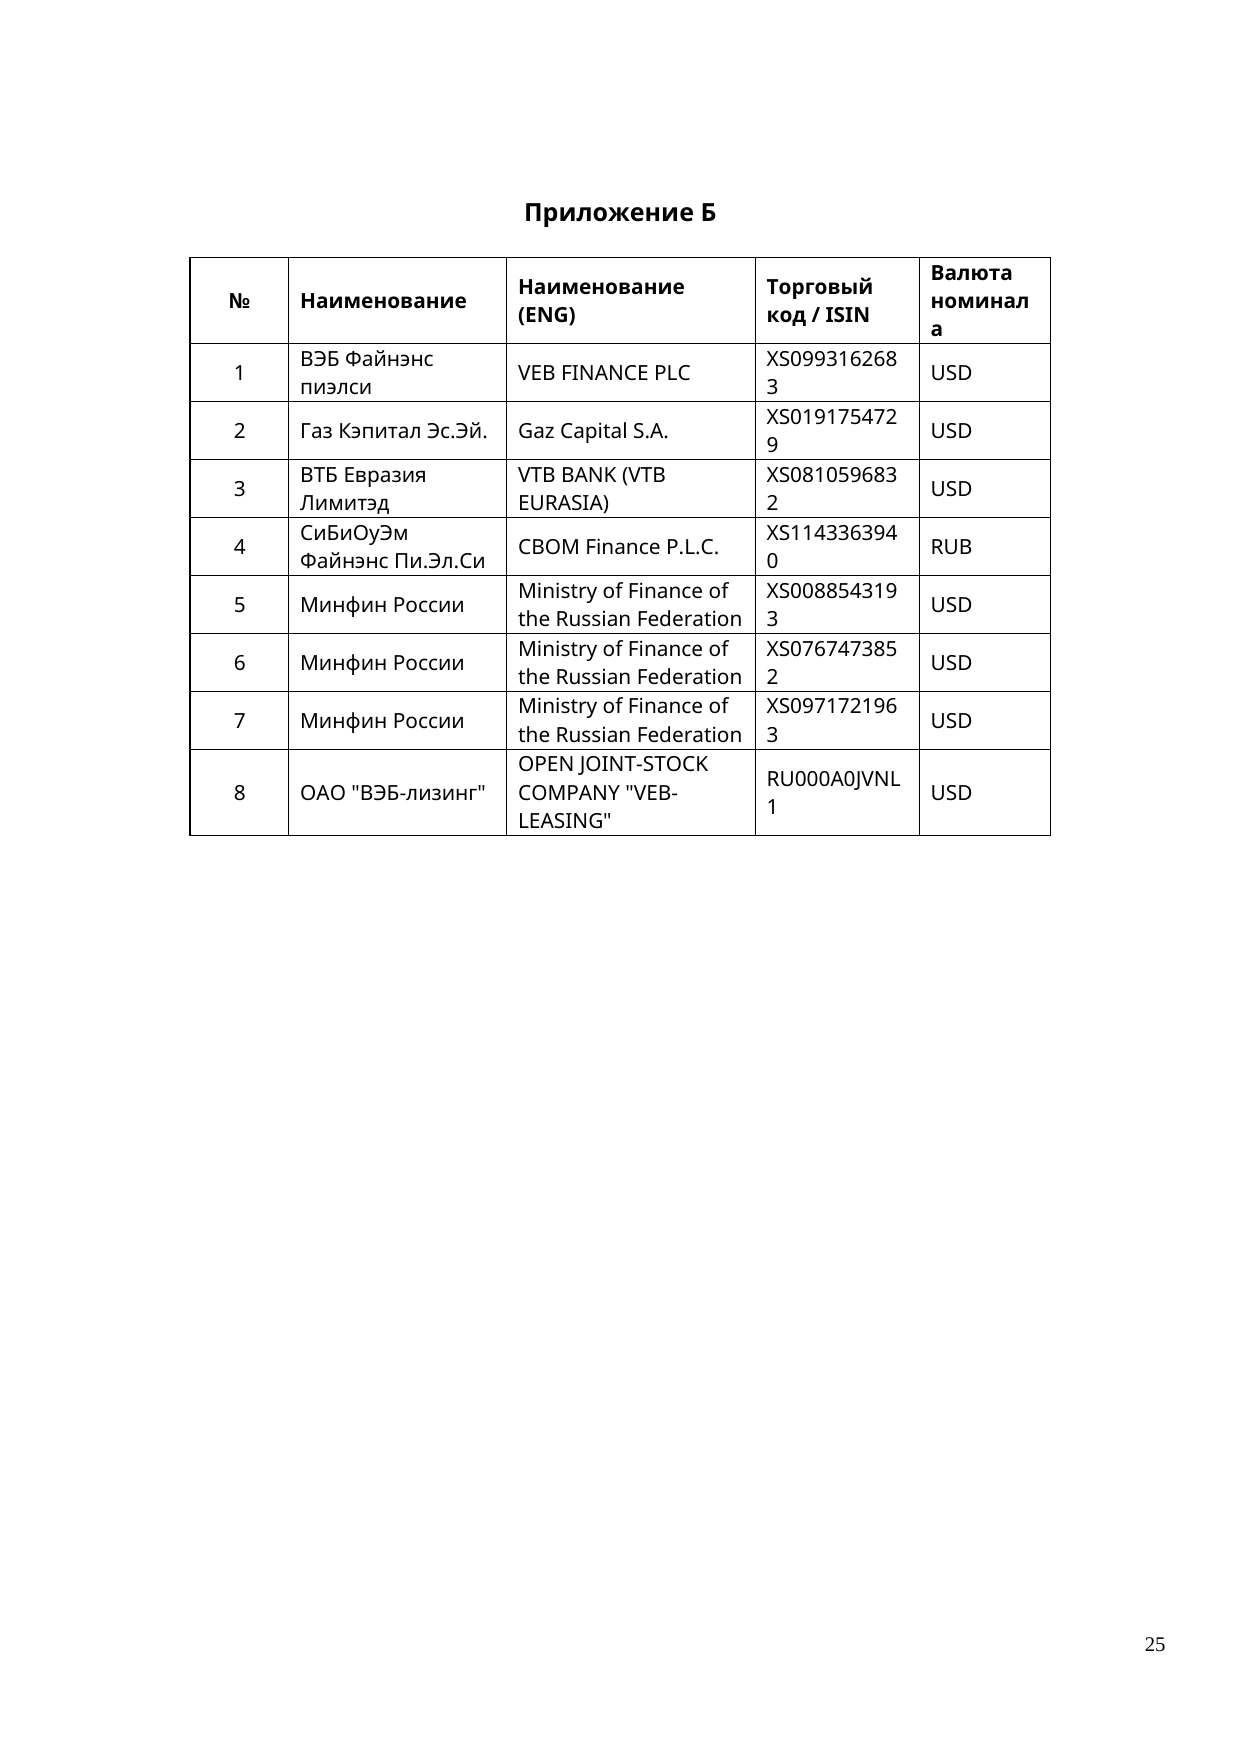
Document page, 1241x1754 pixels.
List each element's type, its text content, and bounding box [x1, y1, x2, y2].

table_cell USD [920, 402, 1050, 459]
table_cell Ministry of Finance of the Russian Federation [507, 576, 755, 633]
table_header Наименование [289, 258, 506, 343]
table_cell Ministry of Finance of the Russian Federation [507, 634, 755, 691]
table_cell XS0191754729 [756, 402, 919, 459]
table_cell 3 [191, 460, 288, 517]
table_cell 5 [191, 576, 288, 633]
table_cell Газ Кэпитал Эс.Эй. [289, 402, 506, 459]
table_cell Минфин России [289, 576, 506, 633]
table_cell USD [920, 750, 1050, 835]
table_cell 4 [191, 518, 288, 575]
table_cell 7 [191, 692, 288, 748]
table_cell 1 [191, 344, 288, 401]
table_cell RUB [920, 518, 1050, 575]
table_cell XS0767473852 [756, 634, 919, 691]
table_cell USD [920, 634, 1050, 691]
table_cell XS0971721963 [756, 692, 919, 748]
table_cell ОАО "ВЭБ-лизинг" [289, 750, 506, 835]
table_cell Gaz Capital S.A. [507, 402, 755, 459]
table_cell RU000A0JVNL1 [756, 750, 919, 835]
table_cell USD [920, 460, 1050, 517]
table_cell XS0810596832 [756, 460, 919, 517]
table_cell OPEN JOINT-STOCK COMPANY "VEB-LEASING" [507, 750, 755, 835]
table_cell 6 [191, 634, 288, 691]
table_cell XS0088543193 [756, 576, 919, 633]
table_cell VEB FINANCE PLC [507, 344, 755, 401]
table_cell ВТБ Евразия Лимитэд [289, 460, 506, 517]
table_header № [191, 258, 288, 343]
table_cell XS0993162683 [756, 344, 919, 401]
table_cell USD [920, 576, 1050, 633]
table_cell 8 [191, 750, 288, 835]
table_cell VTB BANK (VTB EURASIA) [507, 460, 755, 517]
table_header Наименование (ENG) [507, 258, 755, 343]
text Приложение Б [75, 194, 1165, 228]
table_cell USD [920, 344, 1050, 401]
table_cell Минфин России [289, 634, 506, 691]
table_cell XS1143363940 [756, 518, 919, 575]
table_cell USD [920, 692, 1050, 748]
table_cell СиБиОуЭм Файнэнс Пи.Эл.Си [289, 518, 506, 575]
table_cell ВЭБ Файнэнс пиэлси [289, 344, 506, 401]
table_cell CBOM Finance P.L.C. [507, 518, 755, 575]
table_cell 2 [191, 402, 288, 459]
table_cell Минфин России [289, 692, 506, 748]
table_cell Ministry of Finance of the Russian Federation [507, 692, 755, 748]
table_header Торговый код / ISIN [756, 258, 919, 343]
table_header Валюта номинала [920, 258, 1050, 343]
